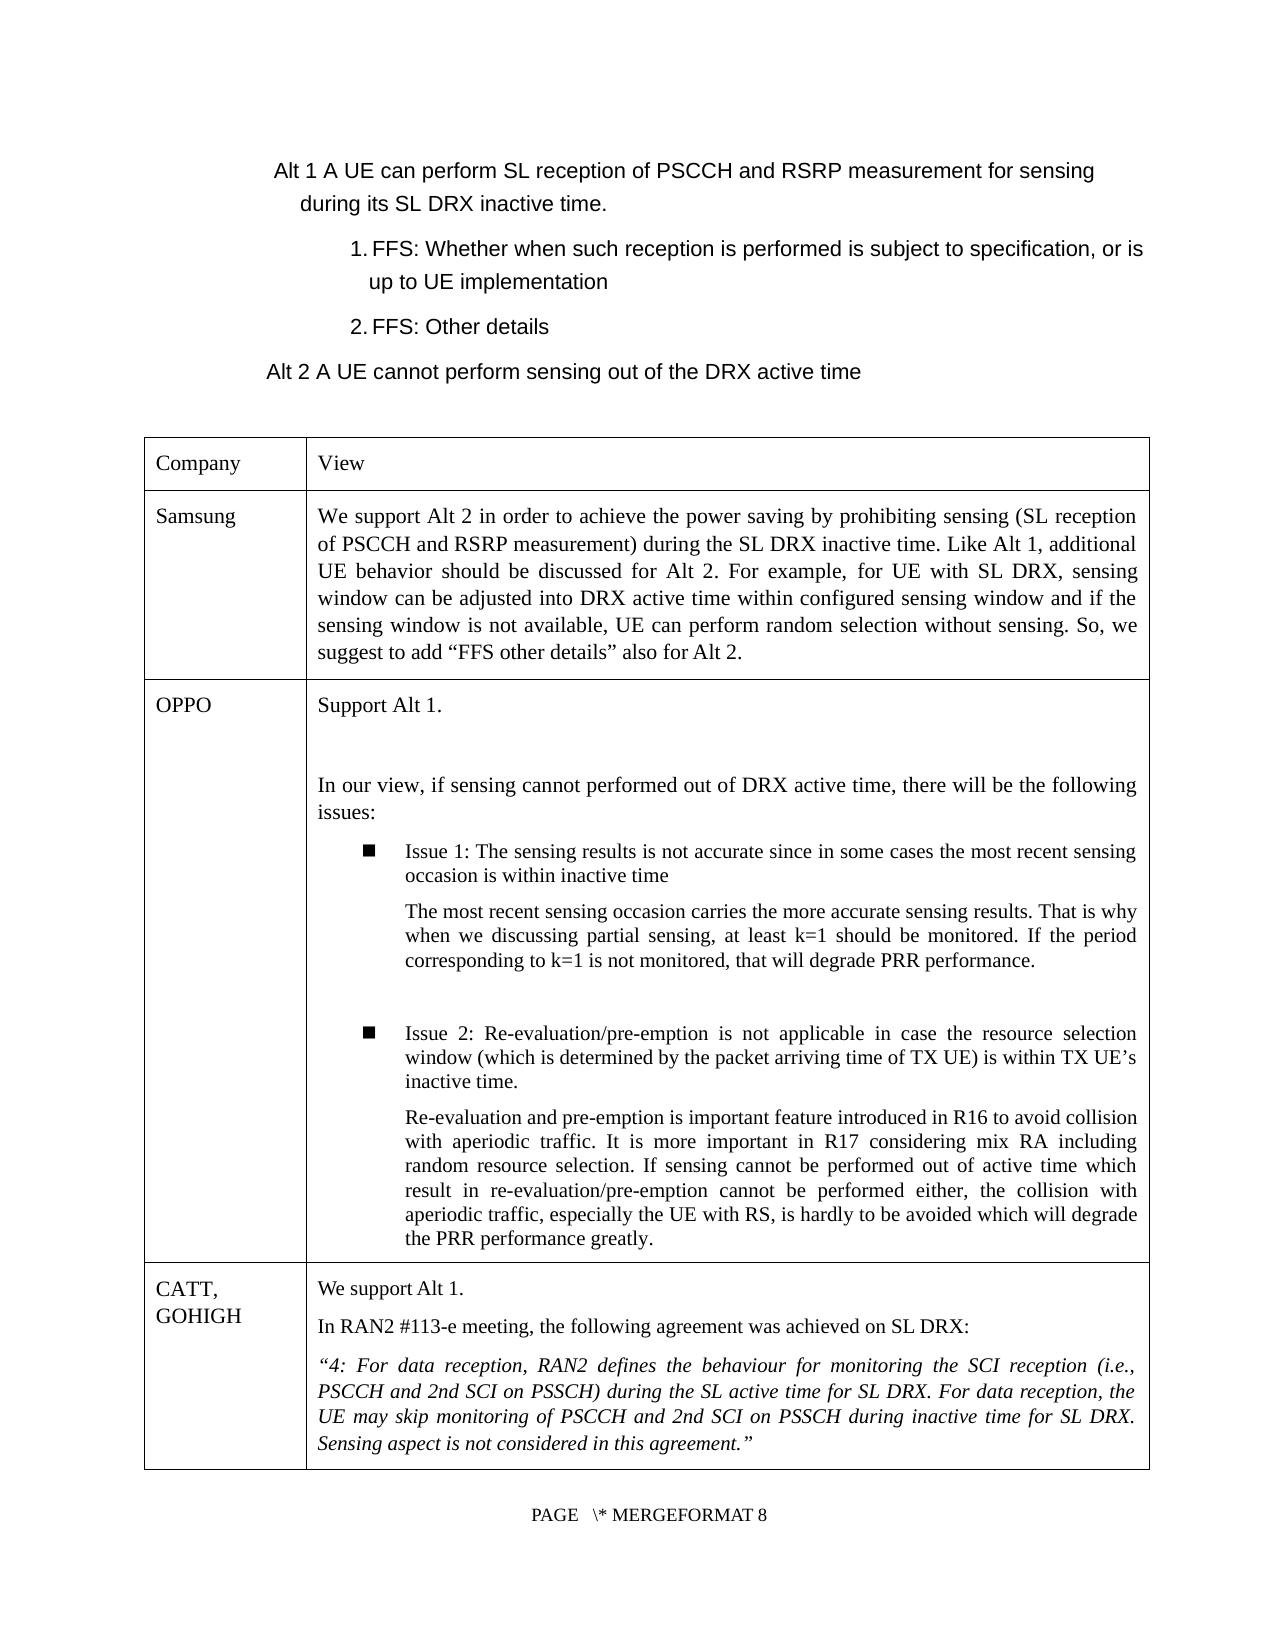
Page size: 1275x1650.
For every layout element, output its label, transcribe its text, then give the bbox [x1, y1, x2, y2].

list Alt 2 A UE cannot perform sensing out of the DRX active time [262, 352, 1150, 384]
table_cell OPPO [145, 680, 306, 1262]
table_header Company [145, 438, 306, 490]
table_cell We support Alt 2 in order to achieve the power saving by prohibiting sensing (SL reception of PSCCH and RSRP measurement) during the SL DRX inactive time. Like Alt 1, additional UE behavior should be discussed for Alt 2. For example, for UE with SL DRX, sensing window can be adjusted into DRX active time within configured sensing window and if the sensing window is not available, UE can perform random selection without sensing. So, we suggest to add “FFS other details” also for Alt 2. [307, 491, 1149, 679]
list 2. FFS: Other details [350, 306, 1150, 339]
list 1. FFS: Whether when such reception is performed is subject to specification, or is up to UE implementation [350, 228, 1150, 294]
table_cell CATT, GOHIGH [145, 1263, 306, 1469]
list Alt 1 A UE can perform SL reception of PSCCH and RSRP measurement for sensing during its SL DRX inactive time. [262, 150, 1150, 216]
table_cell Samsung [145, 491, 306, 679]
table_cell Support Alt 1. In our view, if sensing cannot performed out of DRX active time, there will be the following issues: Issue 1: The sensing results is not accurate since in some cases the most recent sensing occasion is within inactive time The most recent sensing occasion carries the more accurate sensing results. That is why when we discussing partial sensing, at least k=1 should be monitored. If the period corresponding to k=1 is not monitored, that will degrade PRR performance. Issue 2: Re-evaluation/pre-emption is not applicable in case the resource selection window (which is determined by the packet arriving time of TX UE) is within TX UE’s inactive time. Re-evaluation and pre-emption is important feature introduced in R16 to avoid collision with aperiodic traffic. It is more important in R17 considering mix RA including random resource selection. If sensing cannot be performed out of active time which result in re-evaluation/pre-emption cannot be performed either, the collision with aperiodic traffic, especially the UE with RS, is hardly to be avoided which will degrade the PRR performance greatly. [307, 680, 1149, 1262]
table_header View [307, 438, 1149, 490]
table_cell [307, 1263, 1149, 1469]
